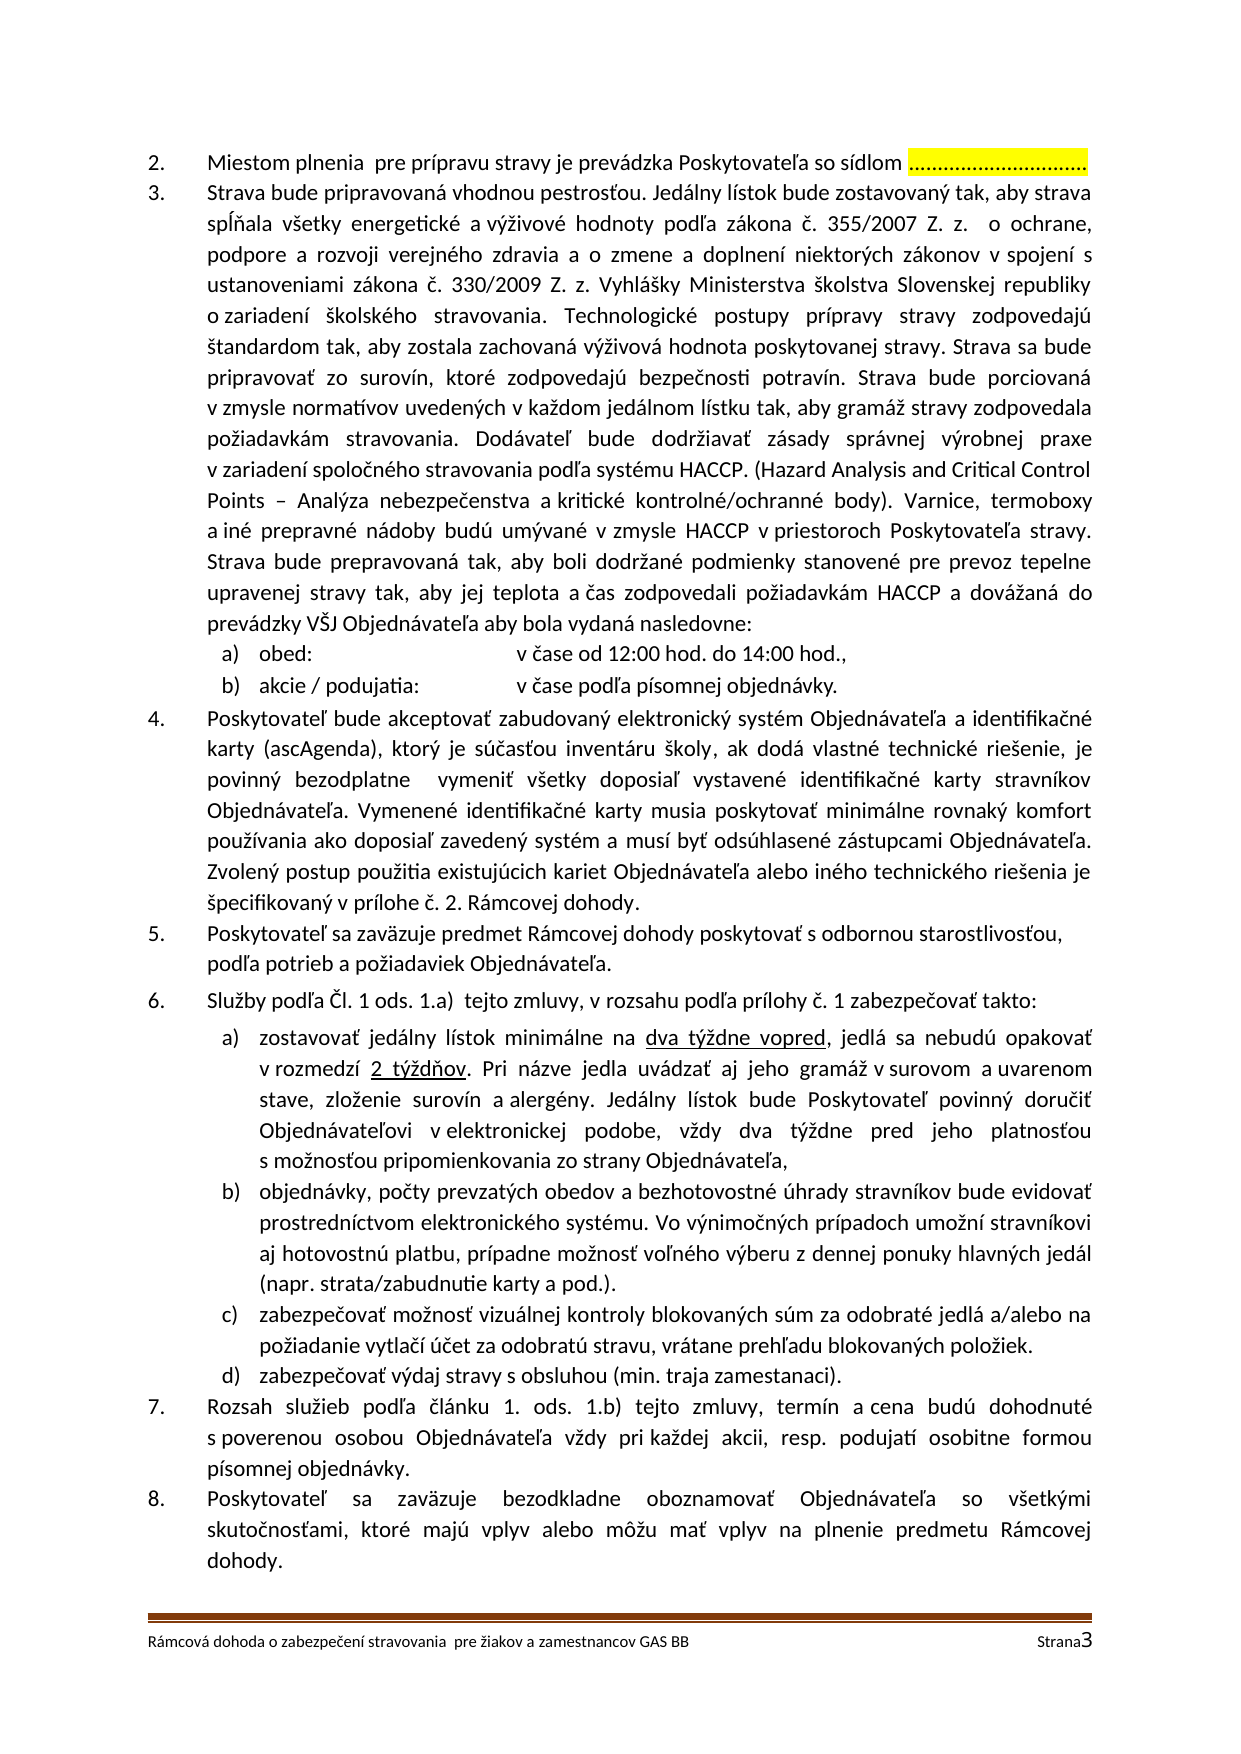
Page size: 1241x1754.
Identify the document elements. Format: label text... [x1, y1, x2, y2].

list obed: v čase od 12:00 hod. do 14:00 hod., [221, 639, 1092, 667]
list objednávky, počty prevzatých obedov a bezhotovostné úhrady stravníkov bude evidovať prostredníctvom elektronického systému. Vo výnimočných prípadoch umožní stravníkovi aj hotovostnú platbu, prípadne možnosť voľného výberu z dennej ponuky hlavných jedál (napr. strata/zabudnutie karty a pod.). [222, 1177, 1092, 1297]
list zostavovať jedálny lístok minimálne na dva týždne vopred, jedlá sa nebudú opakovať v rozmedzí 2 týždňov. Pri názve jedla uvádzať aj jeho gramáž v surovom a uvarenom stave, zloženie surovín a alergény. Jedálny lístok bude Poskytovateľ povinný doručiť Objednávateľovi v elektronickej podobe, vždy dva týždne pred jeho platnosťou s možnosťou pripomienkovania zo strany Objednávateľa, [222, 1023, 1092, 1174]
list Rozsah služieb podľa článku 1. ods. 1.b) tejto zmluvy, termín a cena budú dohodnuté s poverenou osobou Objednávateľa vždy pri každej akcii, resp. podujatí osobitne formou písomnej objednávky. [148, 1392, 1092, 1482]
list Poskytovateľ sa zaväzuje bezodkladne oboznamovať Objednávateľa so všetkými skutočnosťami, ktoré majú vplyv alebo môžu mať vplyv na plnenie predmetu Rámcovej dohody. [148, 1484, 1092, 1574]
list akcie / podujatia: v čase podľa písomnej objednávky. [221, 672, 1092, 699]
list Služby podľa Čl. 1 ods. 1.a) tejto zmluvy, v rozsahu podľa prílohy č. 1 zabezpečovať takto: [148, 987, 1096, 1014]
list Poskytovateľ bude akceptovať zabudovaný elektronický systém Objednávateľa a identifikačné karty (ascAgenda), ktorý je súčasťou inventáru školy, ak dodá vlastné technické riešenie, je povinný bezodplatne vymeniť všetky doposiaľ vystavené identifikačné karty stravníkov Objednávateľa. Vymenené identifikačné karty musia poskytovať minimálne rovnaký komfort používania ako doposiaľ zavedený systém a musí byť odsúhlasené zástupcami Objednávateľa. Zvolený postup použitia existujúcich kariet Objednávateľa alebo iného technického riešenia je špecifikovaný v prílohe č. 2. Rámcovej dohody. [148, 704, 1092, 916]
list zabezpečovať možnosť vizuálnej kontroly blokovaných súm za odobraté jedlá a/alebo na požiadanie vytlačí účet za odobratú stravu, vrátane prehľadu blokovaných položiek. [222, 1300, 1092, 1359]
list zabezpečovať výdaj stravy s obsluhou (min. traja zamestanaci). [222, 1362, 1092, 1389]
list Poskytovateľ sa zaväzuje predmet Rámcovej dohody poskytovať s odbornou starostlivosťou, podľa potrieb a požiadaviek Objednávateľa. [148, 919, 1096, 978]
list Miestom plnenia pre prípravu stravy je prevádzka Poskytovateľa so sídlom ............................... [148, 148, 908, 176]
list Strava bude pripravovaná vhodnou pestrosťou. Jedálny lístok bude zostavovaný tak, aby strava spĺňala všetky energetické a výživové hodnoty podľa zákona č. 355/2007 Z. z. o ochrane, podpore a rozvoji verejného zdravia a o zmene a doplnení niektorých zákonov v spojení s ustanoveniami zákona č. 330/2009 Z. z. Vyhlášky Ministerstva školstva Slovenskej republiky o zariadení školského stravovania. Technologické postupy prípravy stravy zodpovedajú štandardom tak, aby zostala zachovaná výživová hodnota poskytovanej stravy. Strava sa bude pripravovať zo surovín, ktoré zodpovedajú bezpečnosti potravín. Strava bude porciovaná v zmysle normatívov uvedených v každom jedálnom lístku tak, aby gramáž stravy zodpovedala požiadavkám stravovania. Dodávateľ bude dodržiavať zásady správnej výrobnej praxe v zariadení spoločného stravovania podľa systému HACCP. (Hazard Analysis and Critical Control Points – Analýza nebezpečenstva a kritické kontrolné/ochranné body). Varnice, termoboxy a iné prepravné nádoby budú umývané v zmysle HACCP v priestoroch Poskytovateľa stravy. Strava bude prepravovaná tak, aby boli dodržané podmienky stanovené pre prevoz tepelne upravenej stravy tak, aby jej teplota a čas zodpovedali požiadavkám HACCP a dovážaná do prevádzky VŠJ Objednávateľa aby bola vydaná nasledovne: [148, 178, 1092, 637]
